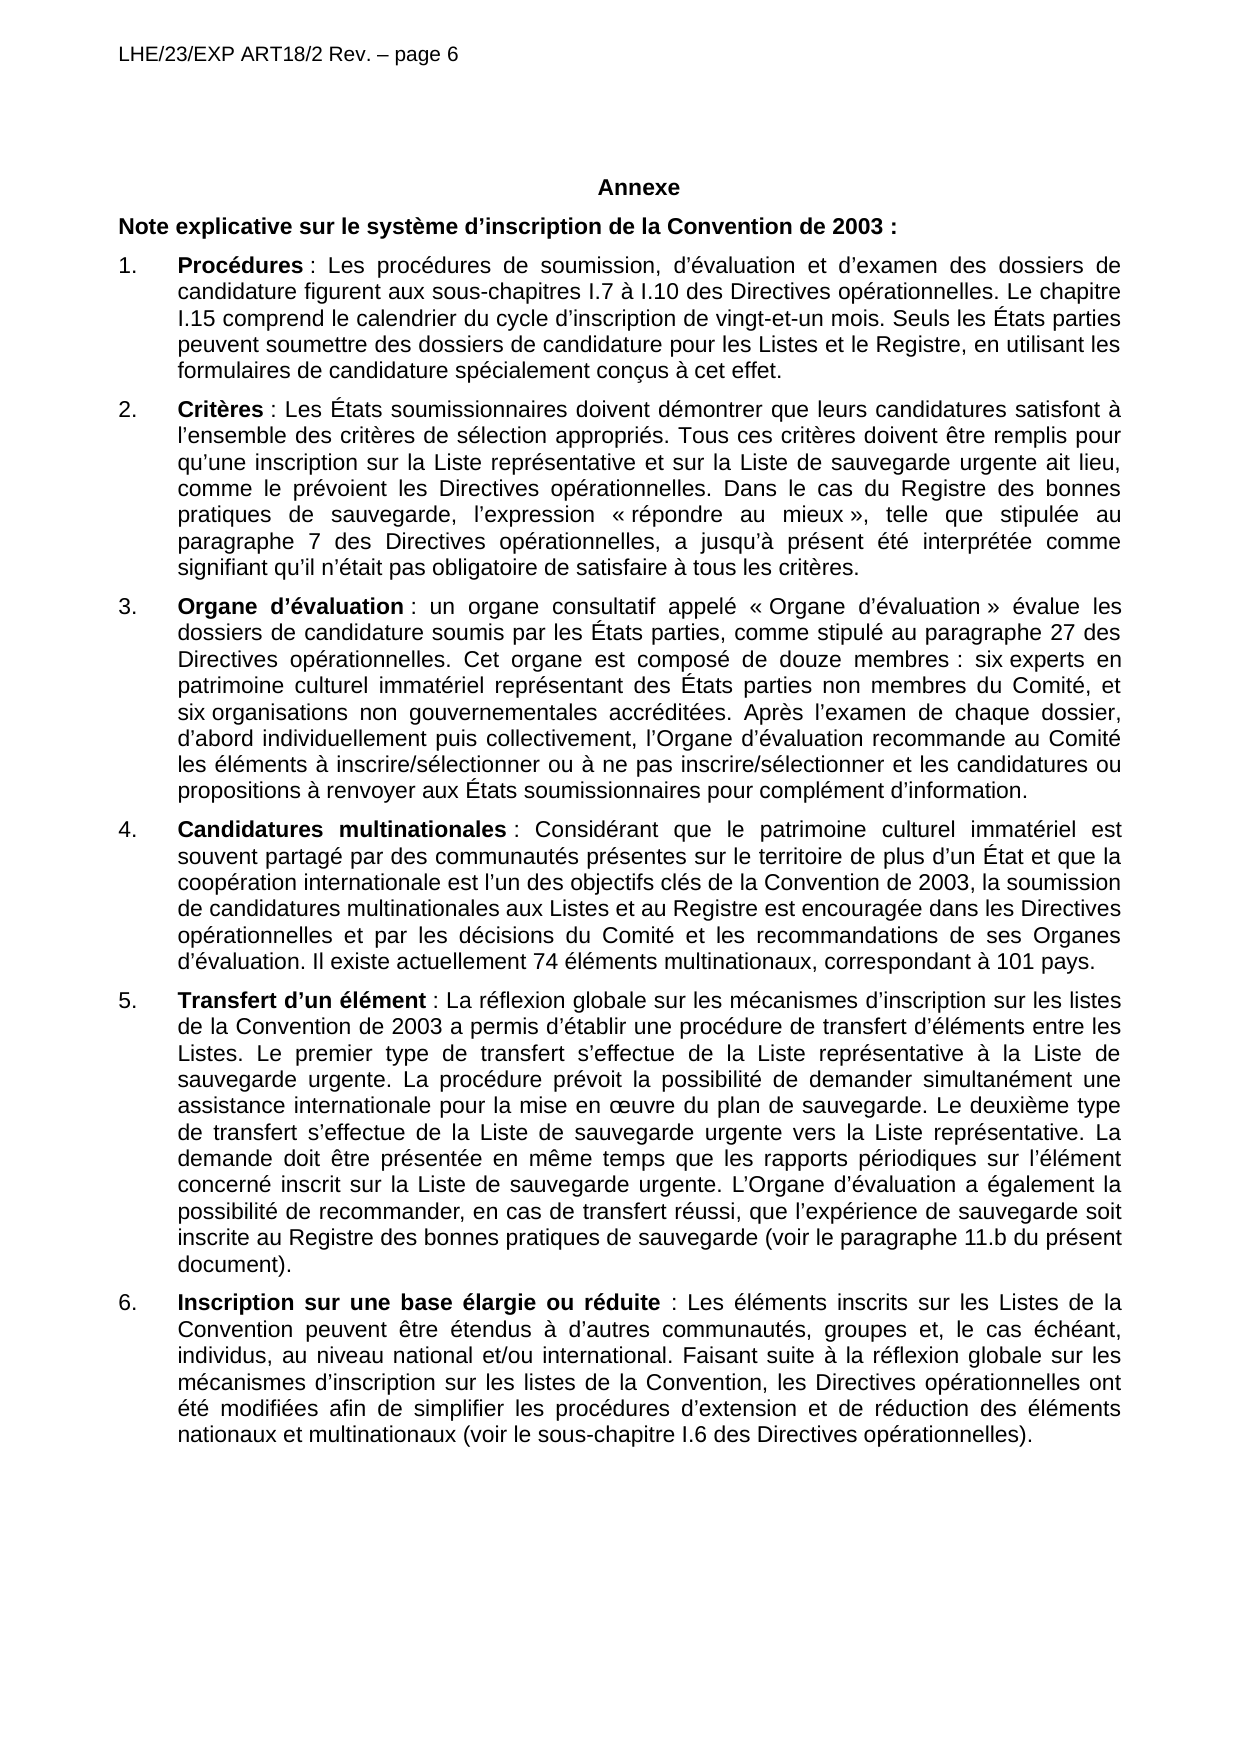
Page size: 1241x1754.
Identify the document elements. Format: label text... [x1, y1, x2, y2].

list Transfert d’un élément : La réflexion globale sur les mécanismes d’inscription sur les listes de la Convention de 2003 a permis d’établir une procédure de transfert d’éléments entre les Listes. Le premier type de transfert s’effectue de la Liste représentative à la Liste de sauvegarde urgente. La procédure prévoit la possibilité de demander simultanément une assistance internationale pour la mise en œuvre du plan de sauvegarde. Le deuxième type de transfert s’effectue de la Liste de sauvegarde urgente vers la Liste représentative. La demande doit être présentée en même temps que les rapports périodiques sur l’élément concerné inscrit sur la Liste de sauvegarde urgente. L’Organe d’évaluation a également la possibilité de recommander, en cas de transfert réussi, que l’expérience de sauvegarde soit inscrite au Registre des bonnes pratiques de sauvegarde (voir le paragraphe 11.b du présent document). [118, 987, 1122, 1277]
list Note explicative sur le système d’inscription de la Convention de 2003 : [118, 213, 1122, 239]
list Procédures : Les procédures de soumission, d’évaluation et d’examen des dossiers de candidature figurent aux sous-chapitres I.7 à I.10 des Directives opérationnelles. Le chapitre I.15 comprend le calendrier du cycle d’inscription de vingt-et-un mois. Seuls les États parties peuvent soumettre des dossiers de candidature pour les Listes et le Registre, en utilisant les formulaires de candidature spécialement conçus à cet effet. [118, 252, 1122, 383]
list Organe d’évaluation : un organe consultatif appelé « Organe d’évaluation » évalue les dossiers de candidature soumis par les États parties, comme stipulé au paragraphe 27 des Directives opérationnelles. Cet organe est composé de douze membres : six experts en patrimoine culturel immatériel représentant des États parties non membres du Comité, et six organisations non gouvernementales accréditées. Après l’examen de chaque dossier, d’abord individuellement puis collectivement, l’Organe d’évaluation recommande au Comité les éléments à inscrire/sélectionner ou à ne pas inscrire/sélectionner et les candidatures ou propositions à renvoyer aux États soumissionnaires pour complément d’information. [118, 593, 1122, 804]
list Candidatures multinationales : Considérant que le patrimoine culturel immatériel est souvent partagé par des communautés présentes sur le territoire de plus d’un État et que la coopération internationale est l’un des objectifs clés de la Convention de 2003, la soumission de candidatures multinationales aux Listes et au Registre est encouragée dans les Directives opérationnelles et par les décisions du Comité et les recommandations de ses Organes d’évaluation. Il existe actuellement 74 éléments multinationaux, correspondant à 101 pays. [118, 816, 1122, 974]
list Annexe [156, 174, 1122, 200]
list Critères : Les États soumissionnaires doivent démontrer que leurs candidatures satisfont à l’ensemble des critères de sélection appropriés. Tous ces critères doivent être remplis pour qu’une inscription sur la Liste représentative et sur la Liste de sauvegarde urgente ait lieu, comme le prévoient les Directives opérationnelles. Dans le cas du Registre des bonnes pratiques de sauvegarde, l’expression « répondre au mieux », telle que stipulée au paragraphe 7 des Directives opérationnelles, a jusqu’à présent été interprétée comme signifiant qu’il n’était pas obligatoire de satisfaire à tous les critères. [118, 396, 1122, 581]
list Inscription sur une base élargie ou réduite : Les éléments inscrits sur les Listes de la Convention peuvent être étendus à d’autres communautés, groupes et, le cas échéant, individus, au niveau national et/ou international. Faisant suite à la réflexion globale sur les mécanismes d’inscription sur les listes de la Convention, les Directives opérationnelles ont été modifiées afin de simplifier les procédures d’extension et de réduction des éléments nationaux et multinationaux (voir le sous-chapitre I.6 des Directives opérationnelles). [118, 1289, 1122, 1447]
